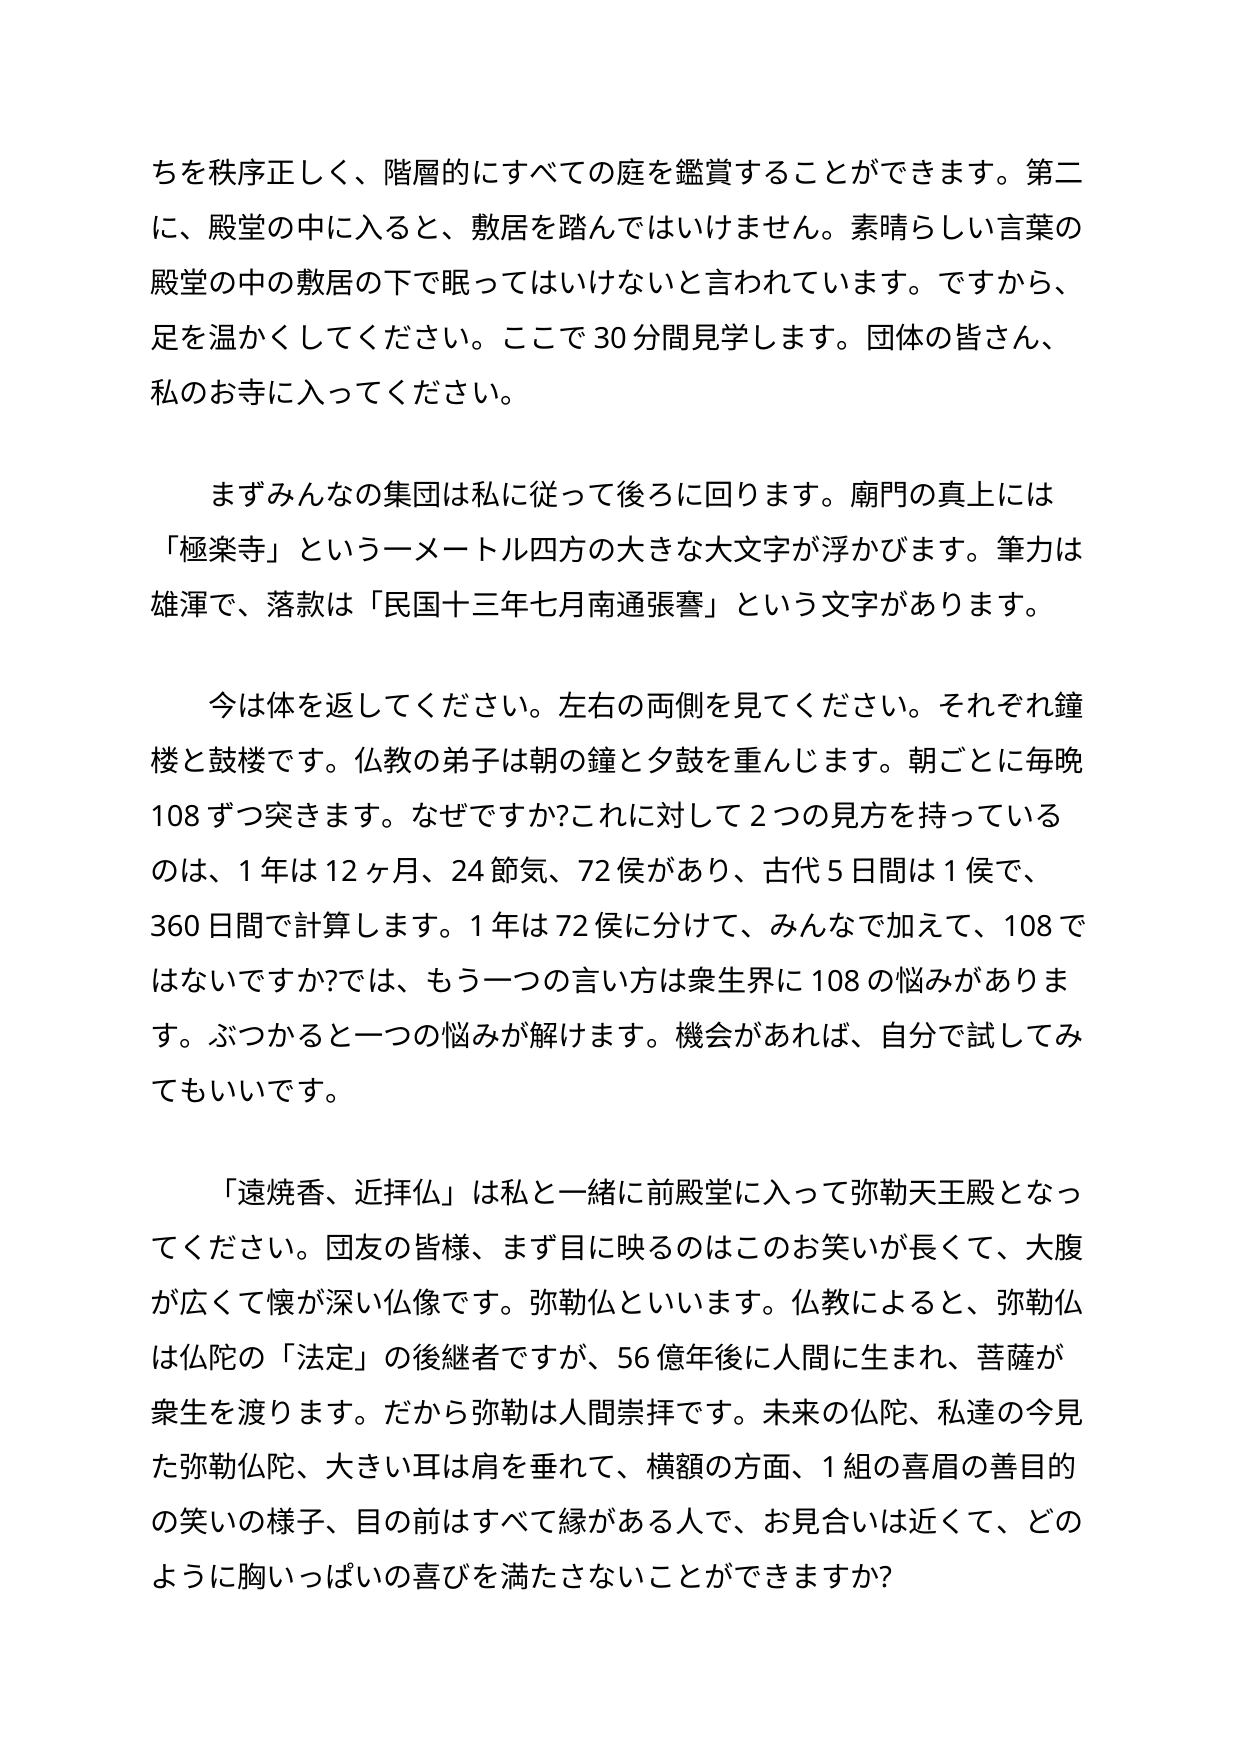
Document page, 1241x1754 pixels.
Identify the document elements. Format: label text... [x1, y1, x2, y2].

text 今は体を返してください。左右の両側を見てください。それぞれ鐘楼と鼓楼です。仏教の弟子は朝の鐘と夕鼓を重んじます。朝ごとに毎晩108ずつ突きます。なぜですか?これに対して2つの見方を持っているのは、1年は12ヶ月、24節気、72侯があり、古代5日間は1侯で、360日間で計算します。1年は72侯に分けて、みんなで加えて、108ではないですか?では、もう一つの言い方は衆生界に108の悩みがあります。ぶつかると一つの悩みが解けます。機会があれば、自分で試してみてもいいです。 [150, 683, 1090, 1110]
text 「遠焼香、近拝仏」は私と一緒に前殿堂に入って弥勒天王殿となってください。団友の皆様、まず目に映るのはこのお笑いが長くて、大腹が広くて懐が深い仏像です。弥勒仏といいます。仏教によると、弥勒仏は仏陀の「法定」の後継者ですが、56億年後に人間に生まれ、菩薩が衆生を渡ります。だから弥勒は人間崇拝です。未来の仏陀、私達の今見た弥勒仏陀、大きい耳は肩を垂れて、横額の方面、1組の喜眉の善目的の笑いの様子、目の前はすべて縁がある人で、お見合いは近くて、どのように胸いっぱいの喜びを満たさないことができますか? [150, 1169, 1090, 1596]
text まずみんなの集団は私に従って後ろに回ります。廟門の真上には「極楽寺」という一メートル四方の大きな大文字が浮かびます。筆力は雄渾で、落款は「民国十三年七月南通張謇」という文字があります。 [150, 471, 1090, 623]
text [150, 150, 1090, 412]
